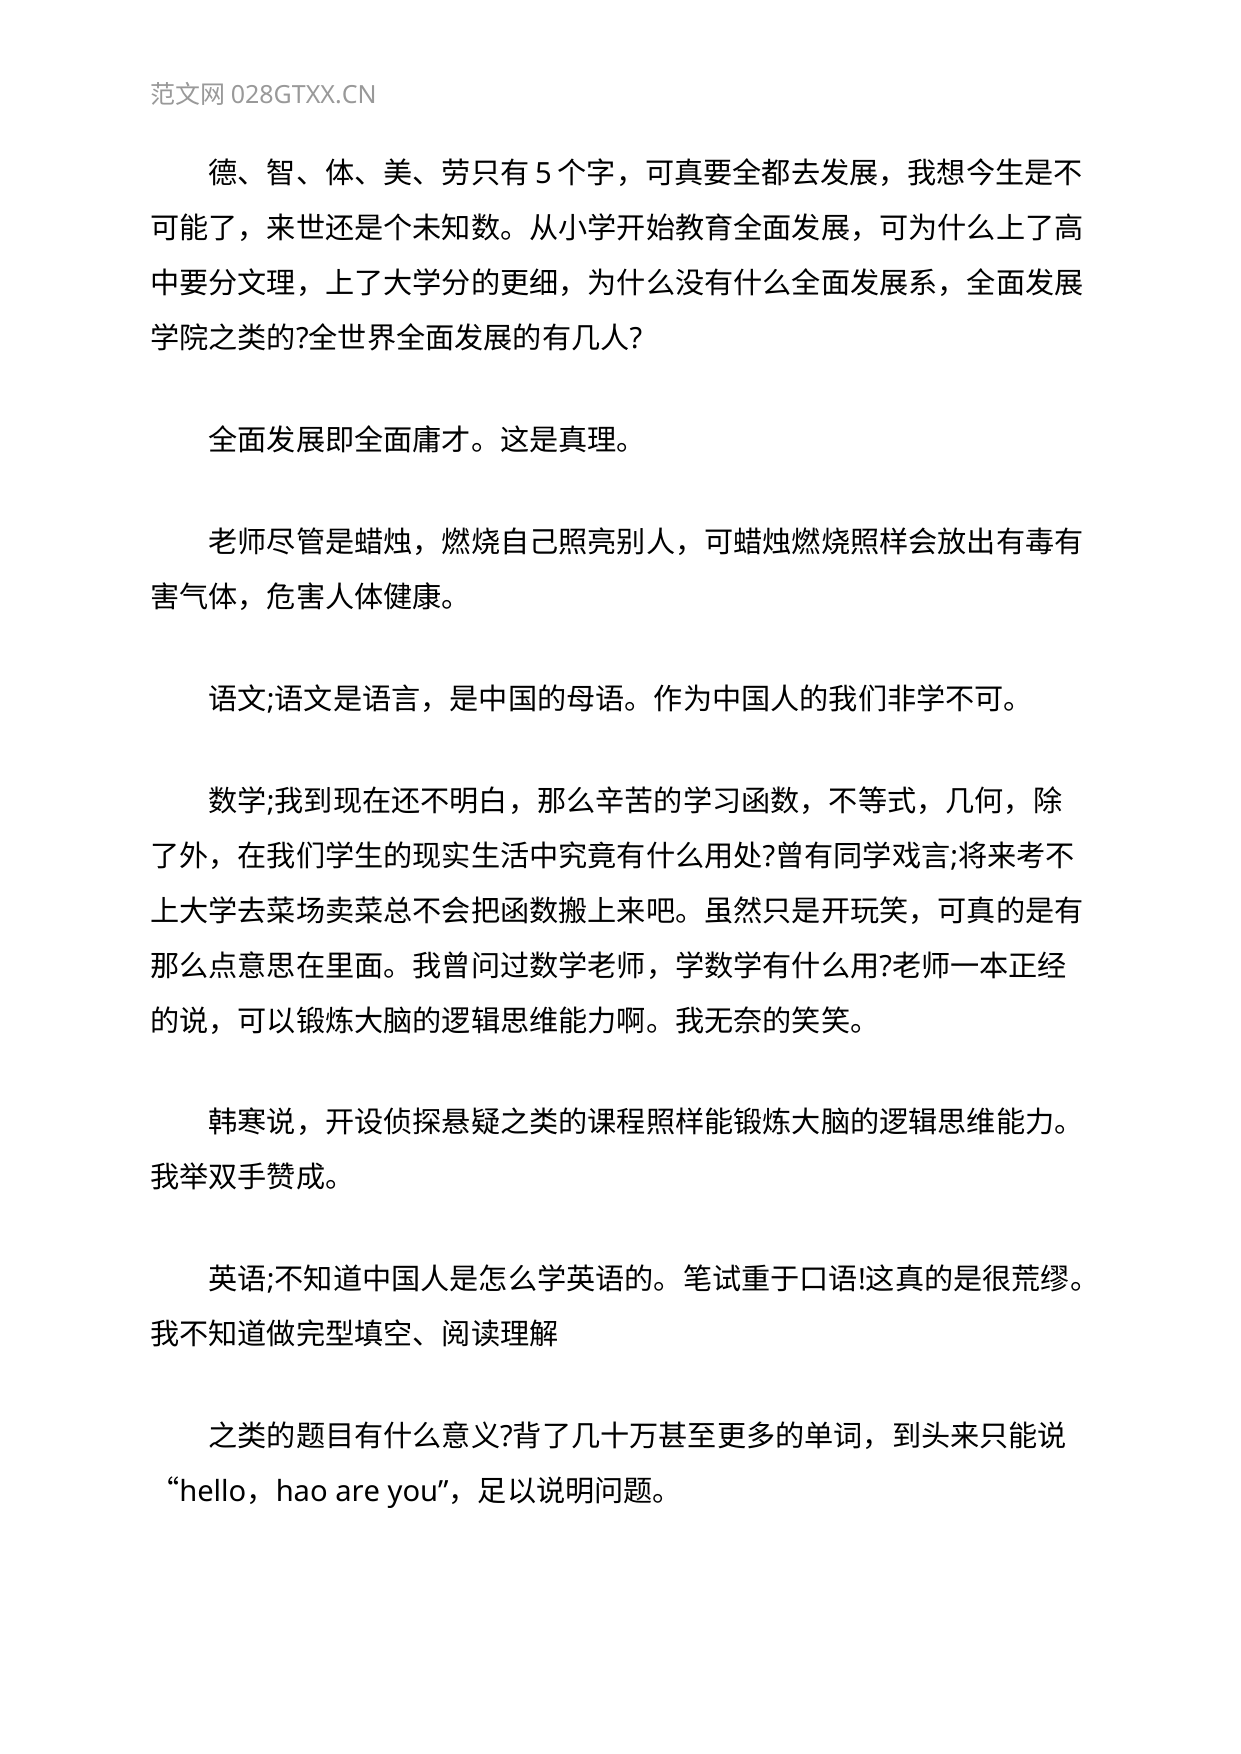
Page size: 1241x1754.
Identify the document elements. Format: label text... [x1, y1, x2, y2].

text 英语;不知道中国人是怎么学英语的。笔试重于口语!这真的是很荒缪。我不知道做完型填空、阅读理解 [150, 1256, 1090, 1353]
text 全面发展即全面庸才。这是真理。 [150, 417, 1090, 459]
text 韩寒说，开设侦探悬疑之类的课程照样能锻炼大脑的逻辑思维能力。我举双手赞成。 [150, 1099, 1090, 1196]
text 语文;语文是语言，是中国的母语。作为中国人的我们非学不可。 [150, 675, 1090, 718]
text 老师尽管是蜡烛，燃烧自己照亮别人，可蜡烛燃烧照样会放出有毒有害气体，危害人体健康。 [150, 518, 1090, 616]
text 德、智、体、美、劳只有5个字，可真要全都去发展，我想今生是不可能了，来世还是个未知数。从小学开始教育全面发展，可为什么上了高中要分文理，上了大学分的更细，为什么没有什么全面发展系，全面发展学院之类的?全世界全面发展的有几人? [150, 150, 1090, 357]
text 之类的题目有什么意义?背了几十万甚至更多的单词，到头来只能说“hello，hao are you”，足以说明问题。 [150, 1412, 1090, 1510]
text 数学;我到现在还不明白，那么辛苦的学习函数，不等式，几何，除了外，在我们学生的现实生活中究竟有什么用处?曾有同学戏言;将来考不上大学去菜场卖菜总不会把函数搬上来吧。虽然只是开玩笑，可真的是有那么点意思在里面。我曾问过数学老师，学数学有什么用?老师一本正经的说，可以锻炼大脑的逻辑思维能力啊。我无奈的笑笑。 [150, 777, 1090, 1039]
